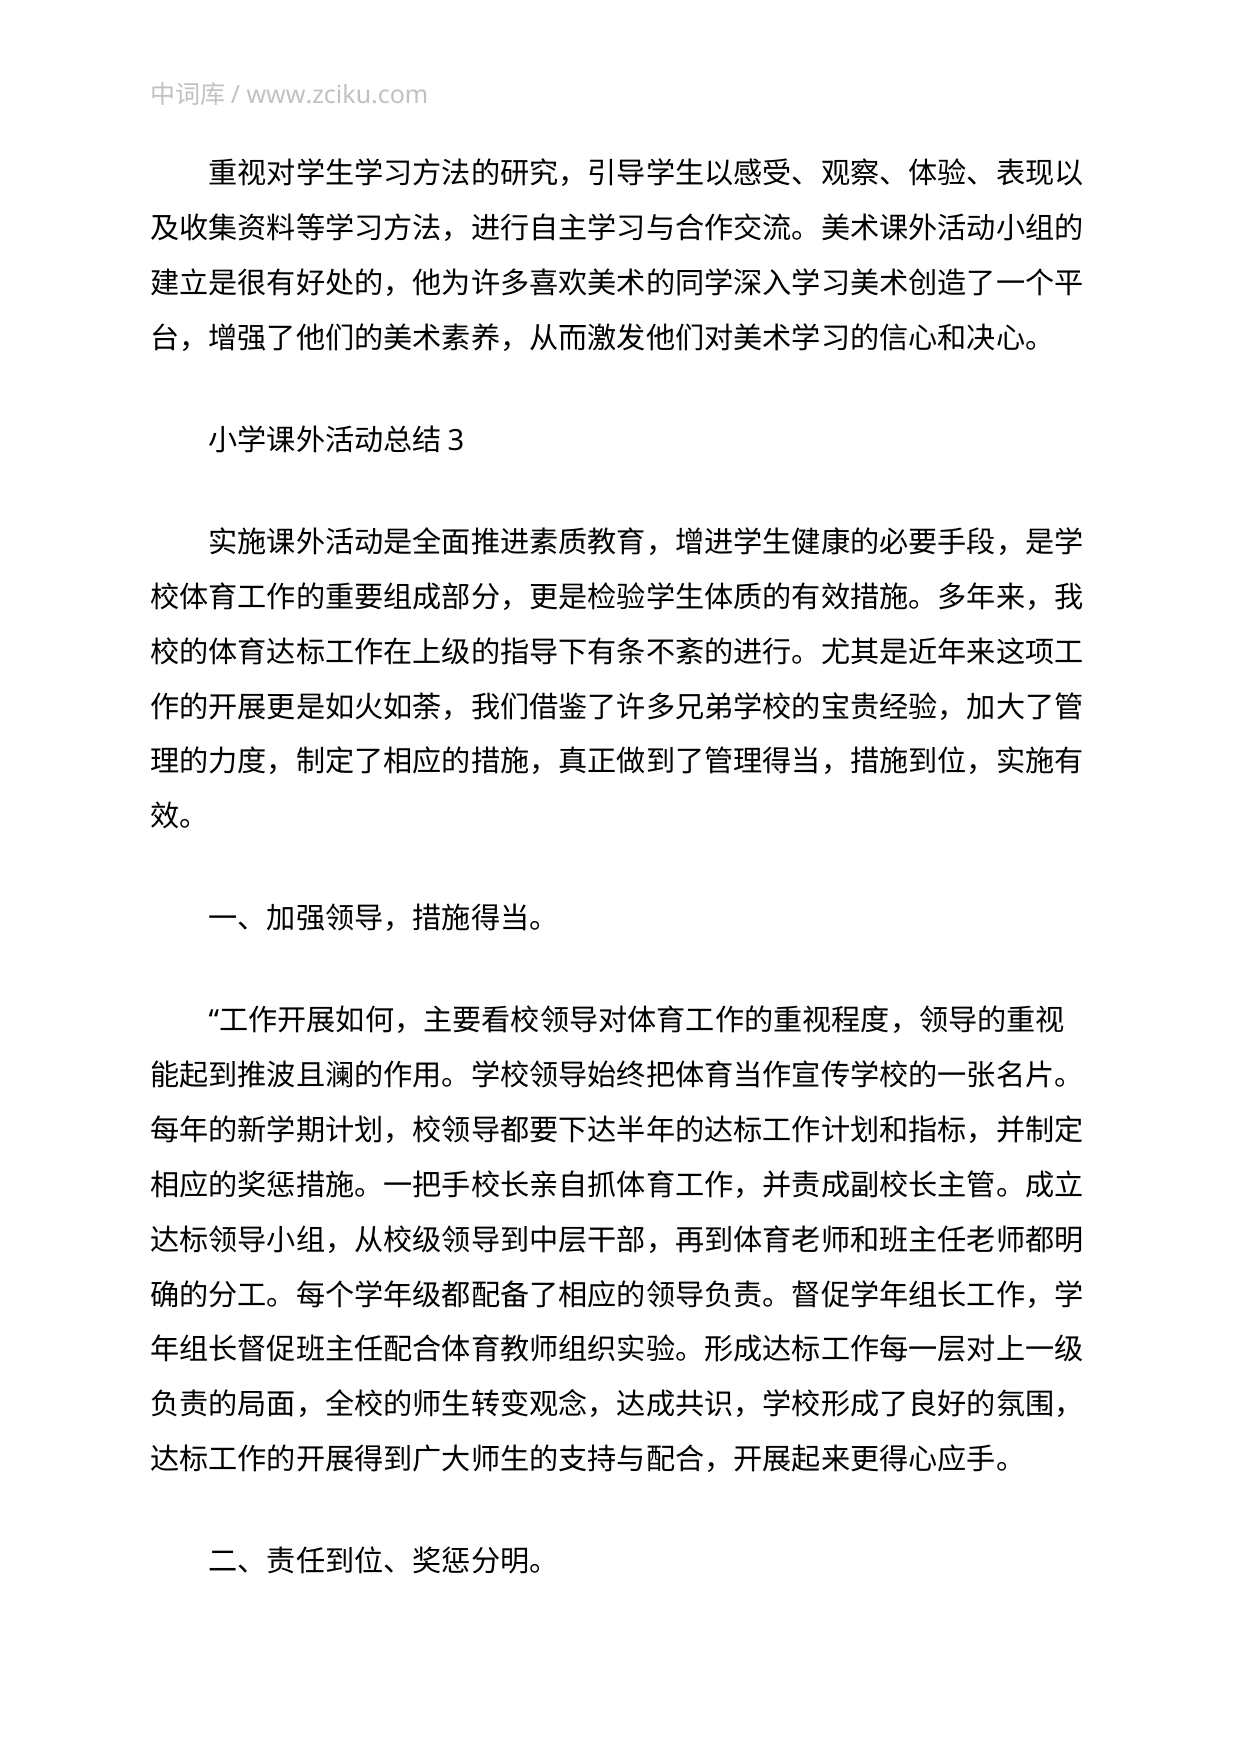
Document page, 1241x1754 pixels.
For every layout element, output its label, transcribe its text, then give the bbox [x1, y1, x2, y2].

text 一、加强领导，措施得当。 [150, 895, 1090, 937]
text 实施课外活动是全面推进素质教育，增进学生健康的必要手段，是学校体育工作的重要组成部分，更是检验学生体质的有效措施。多年来，我校的体育达标工作在上级的指导下有条不紊的进行。尤其是近年来这项工作的开展更是如火如荼，我们借鉴了许多兄弟学校的宝贵经验，加大了管理的力度，制定了相应的措施，真正做到了管理得当，措施到位，实施有效。 [150, 518, 1090, 835]
text 重视对学生学习方法的研究，引导学生以感受、观察、体验、表现以及收集资料等学习方法，进行自主学习与合作交流。美术课外活动小组的建立是很有好处的，他为许多喜欢美术的同学深入学习美术创造了一个平台，增强了他们的美术素养，从而激发他们对美术学习的信心和决心。 [150, 150, 1090, 357]
text 二、责任到位、奖惩分明。 [150, 1537, 1090, 1580]
text “工作开展如何，主要看校领导对体育工作的重视程度，领导的重视能起到推波且澜的作用。学校领导始终把体育当作宣传学校的一张名片。每年的新学期计划，校领导都要下达半年的达标工作计划和指标，并制定相应的奖惩措施。一把手校长亲自抓体育工作，并责成副校长主管。成立达标领导小组，从校级领导到中层干部，再到体育老师和班主任老师都明确的分工。每个学年级都配备了相应的领导负责。督促学年组长工作，学年组长督促班主任配合体育教师组织实验。形成达标工作每一层对上一级负责的局面，全校的师生转变观念，达成共识，学校形成了良好的氛围，达标工作的开展得到广大师生的支持与配合，开展起来更得心应手。 [150, 996, 1090, 1478]
text 小学课外活动总结3 [150, 416, 1090, 459]
